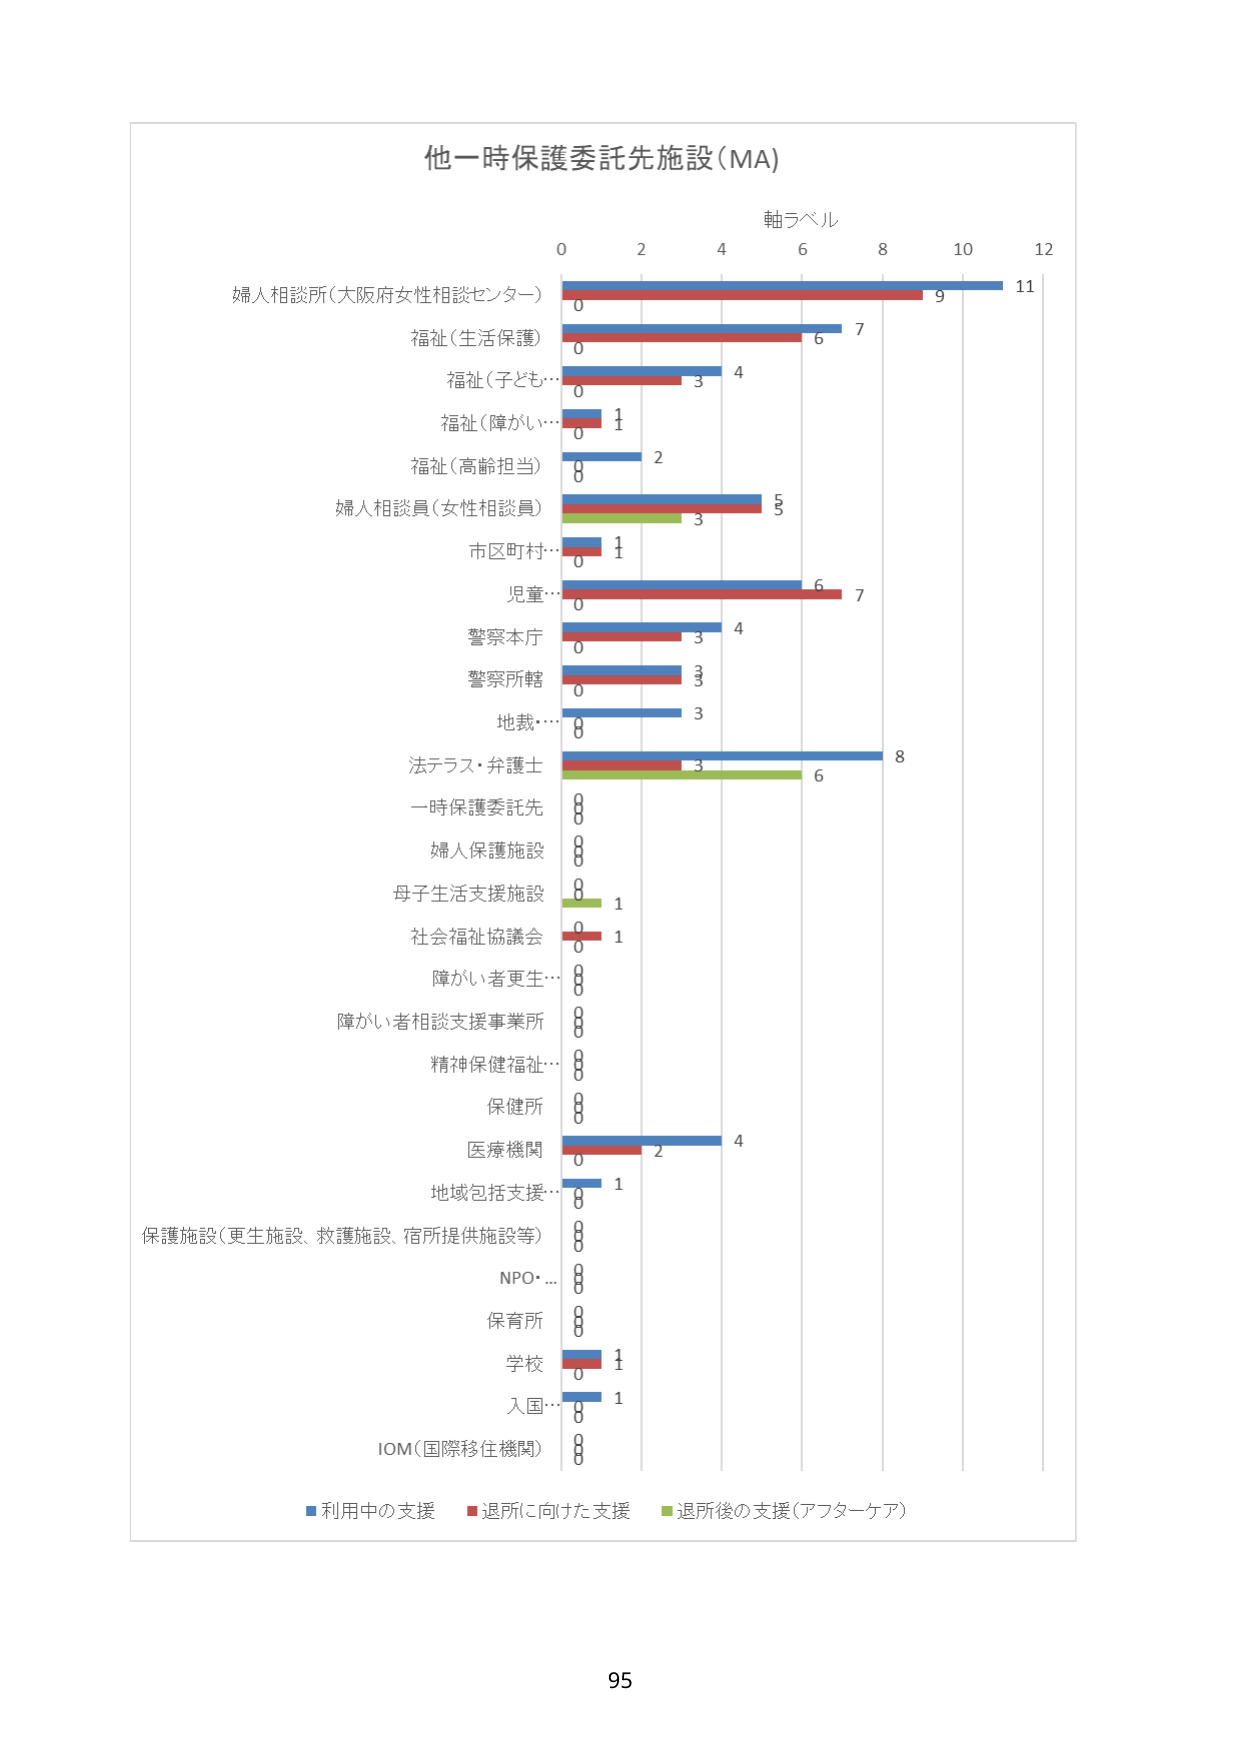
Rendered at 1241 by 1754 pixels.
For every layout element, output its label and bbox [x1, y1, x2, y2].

picture [129, 122, 1077, 1542]
